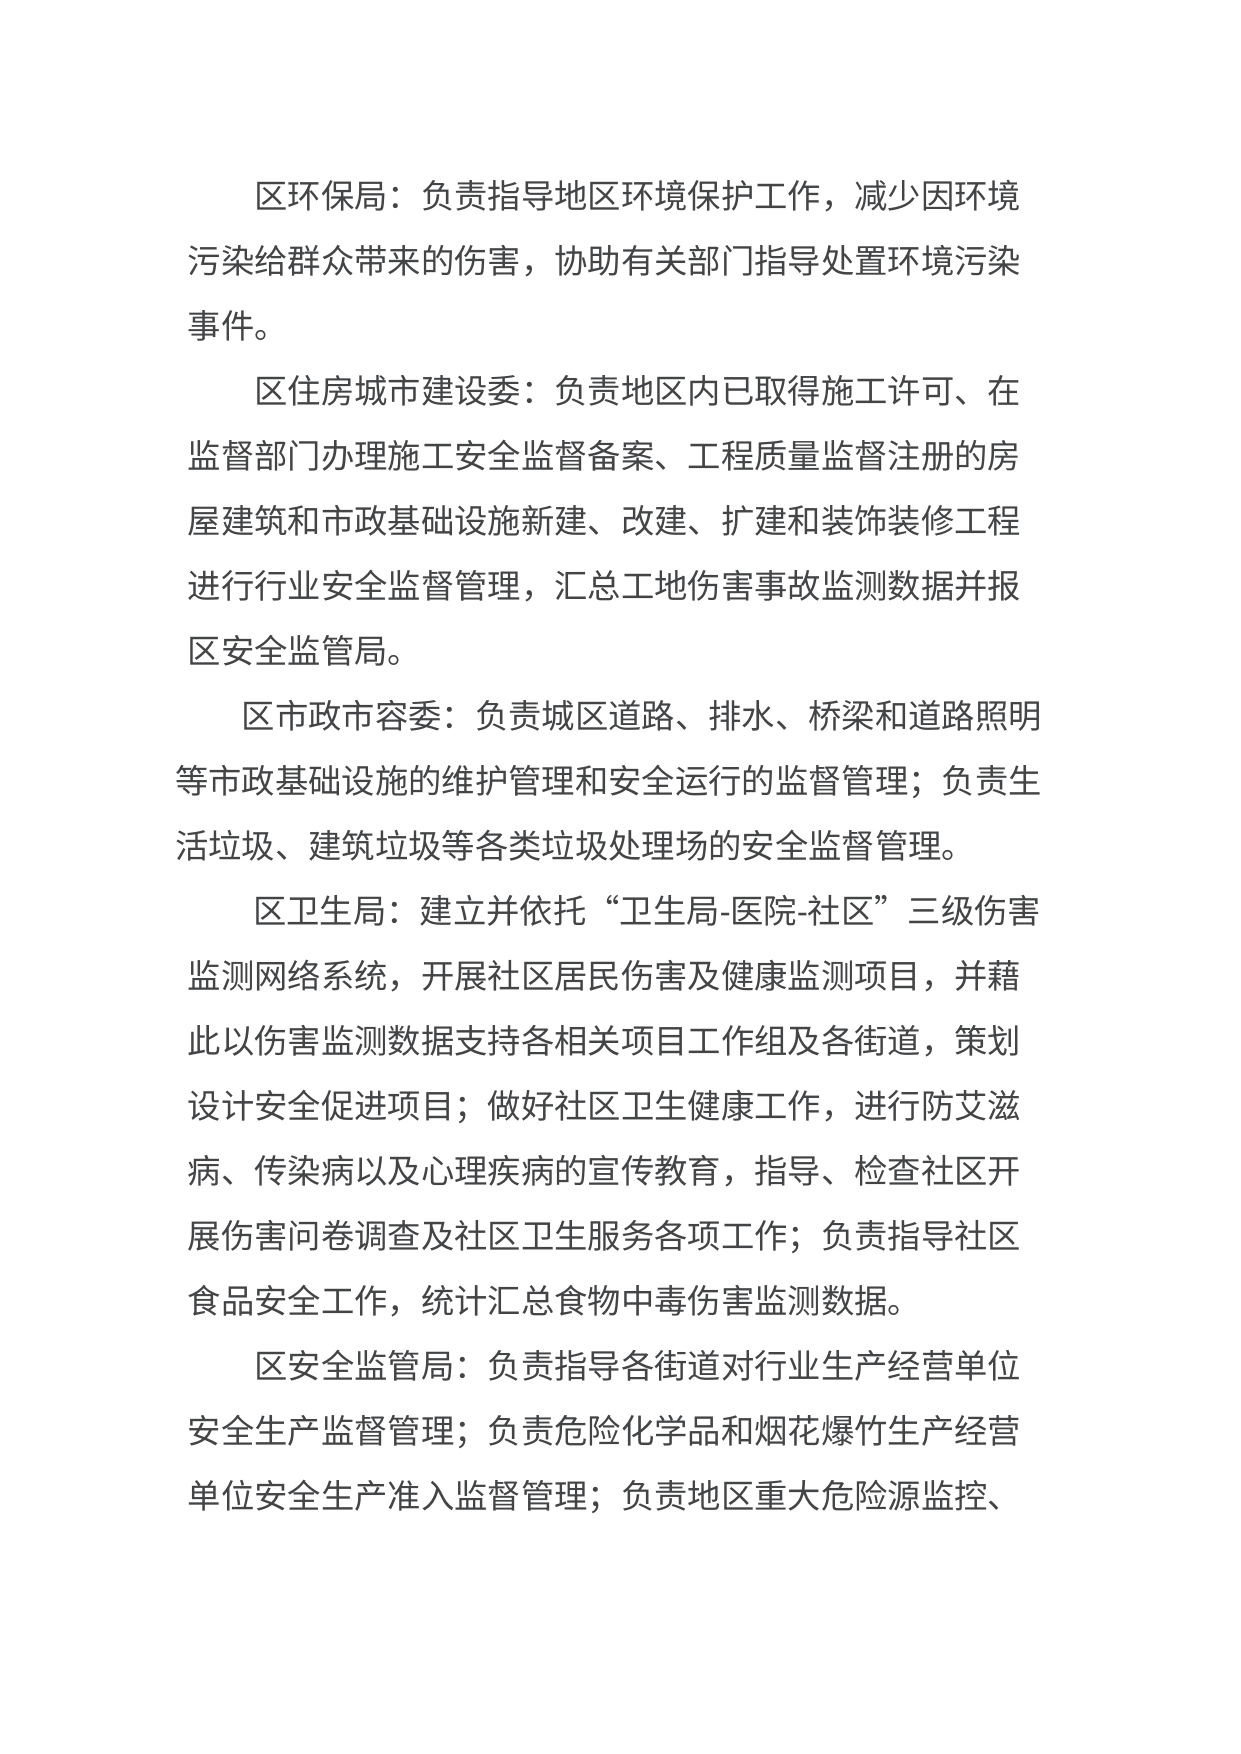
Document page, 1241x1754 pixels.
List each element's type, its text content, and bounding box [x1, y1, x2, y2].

text 区环保局：负责指导地区环境保护工作，减少因环境污染给群众带来的伤害，协助有关部门指导处置环境污染事件。 [187, 162, 1053, 357]
text 区住房城市建设委：负责地区内已取得施工许可、在监督部门办理施工安全监督备案、工程质量监督注册的房屋建筑和市政基础设施新建、改建、扩建和装饰装修工程进行行业安全监督管理，汇总工地伤害事故监测数据并报区安全监管局。 [187, 357, 1053, 682]
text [187, 1332, 1053, 1527]
text 区市政市容委：负责城区道路、排水、桥梁和道路照明等市政基础设施的维护管理和安全运行的监督管理；负责生活垃圾、建筑垃圾等各类垃圾处理场的安全监督管理。 [175, 682, 1053, 877]
text 区卫生局：建立并依托“卫生局-医院-社区”三级伤害监测网络系统，开展社区居民伤害及健康监测项目，并藉此以伤害监测数据支持各相关项目工作组及各街道，策划设计安全促进项目；做好社区卫生健康工作，进行防艾滋病、传染病以及心理疾病的宣传教育，指导、检查社区开展伤害问卷调查及社区卫生服务各项工作；负责指导社区食品安全工作，统计汇总食物中毒伤害监测数据。 [187, 877, 1053, 1332]
